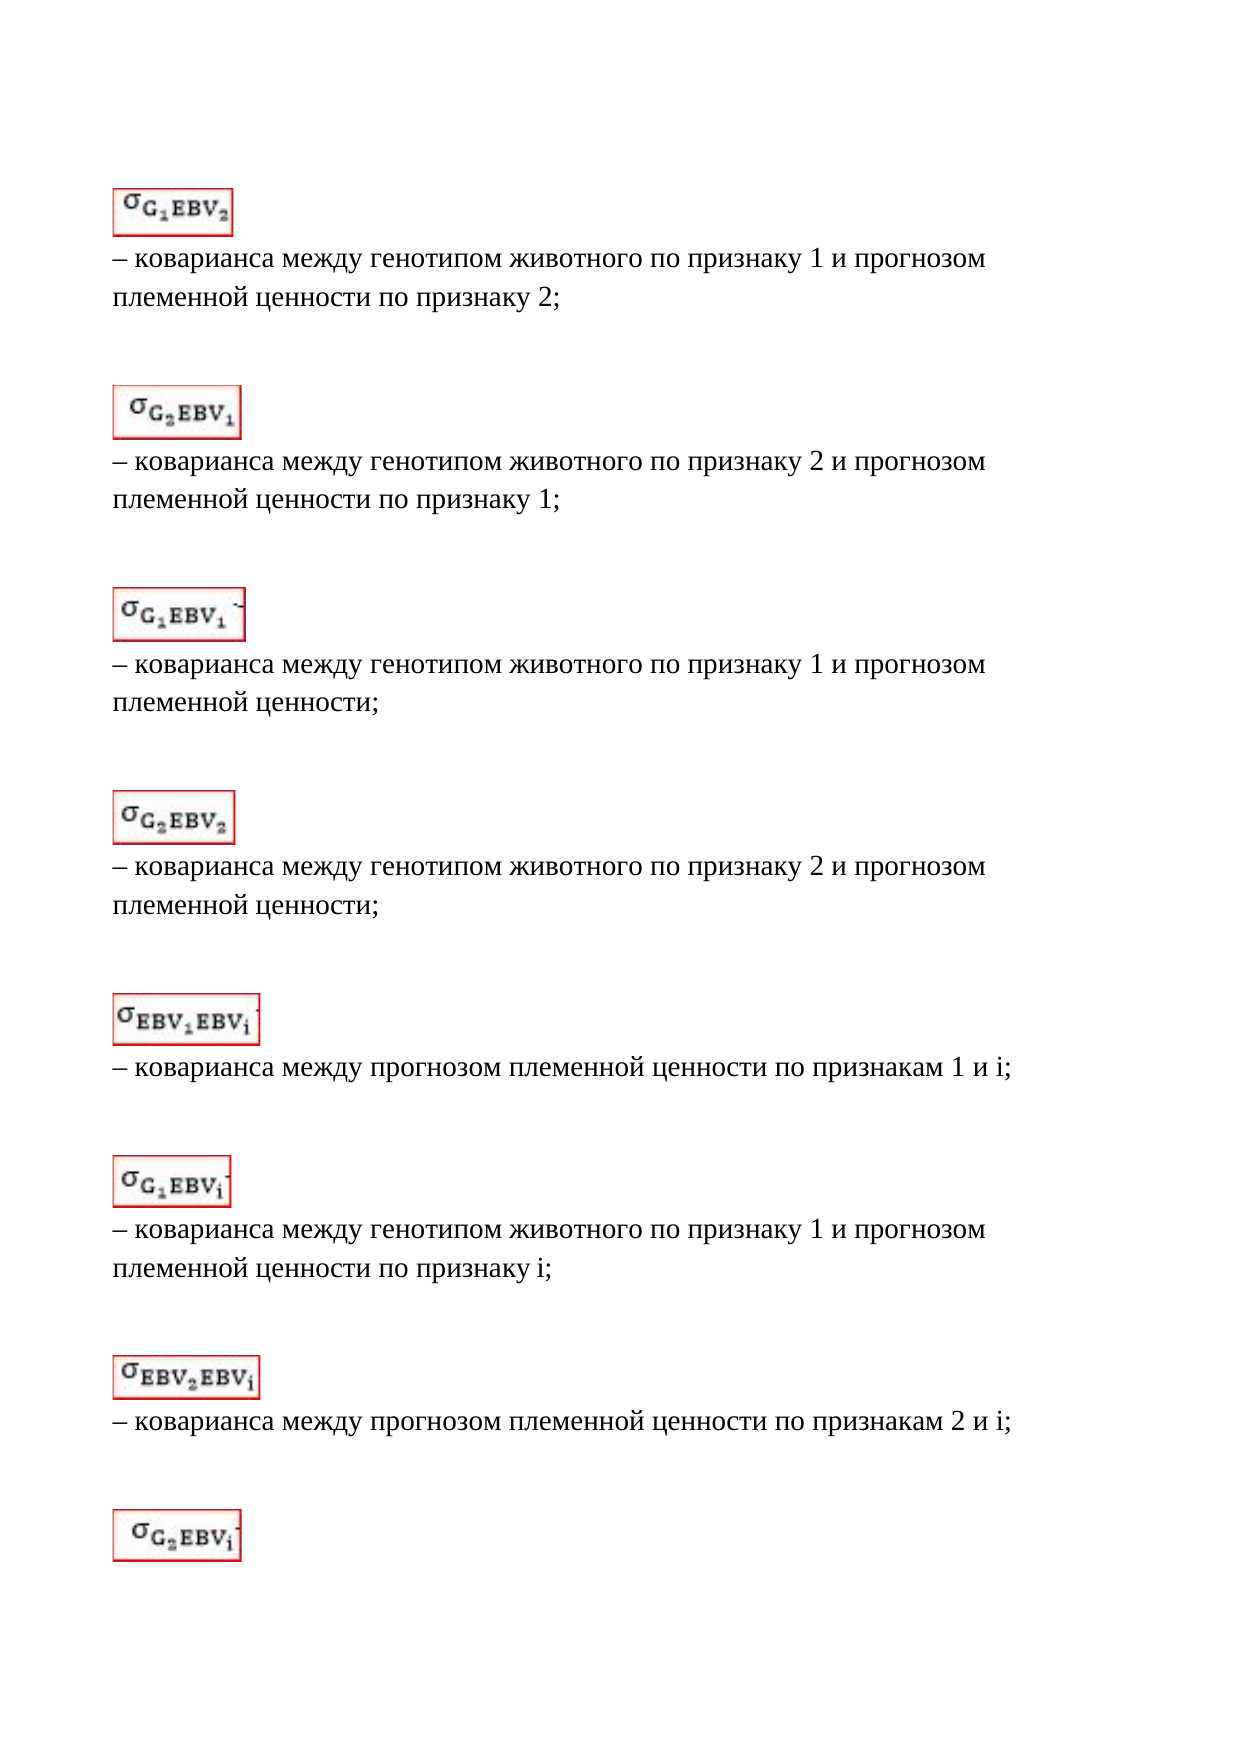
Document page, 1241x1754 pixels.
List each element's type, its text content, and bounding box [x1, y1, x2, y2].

picture [112, 790, 236, 845]
text – коварианса между прогнозом племенной ценности по признакам 1 и i; [112, 1049, 1128, 1113]
text – коварианса между прогнозом племенной ценности по признакам 2 и i; [112, 1403, 1128, 1467]
picture [112, 1355, 261, 1400]
text – коварианса между генотипом животного по признаку 1 и прогнозом племенной ценности; [112, 646, 1128, 748]
picture [112, 1509, 242, 1562]
picture [112, 1155, 232, 1208]
picture [112, 587, 246, 642]
text – коварианса между генотипом животного по признаку 2 и прогнозом племенной ценности; [112, 848, 1128, 951]
text – коварианса между генотипом животного по признаку 1 и прогнозом племенной ценности по признаку i; [112, 1211, 1128, 1313]
text – коварианса между генотипом животного по признаку 2 и прогнозом племенной ценности по признаку 1; [112, 443, 1128, 545]
picture [112, 385, 242, 440]
picture [112, 993, 261, 1046]
text – коварианса между генотипом животного по признаку 1 и прогнозом племенной ценности по признаку 2; [112, 240, 1128, 343]
picture [112, 188, 234, 237]
